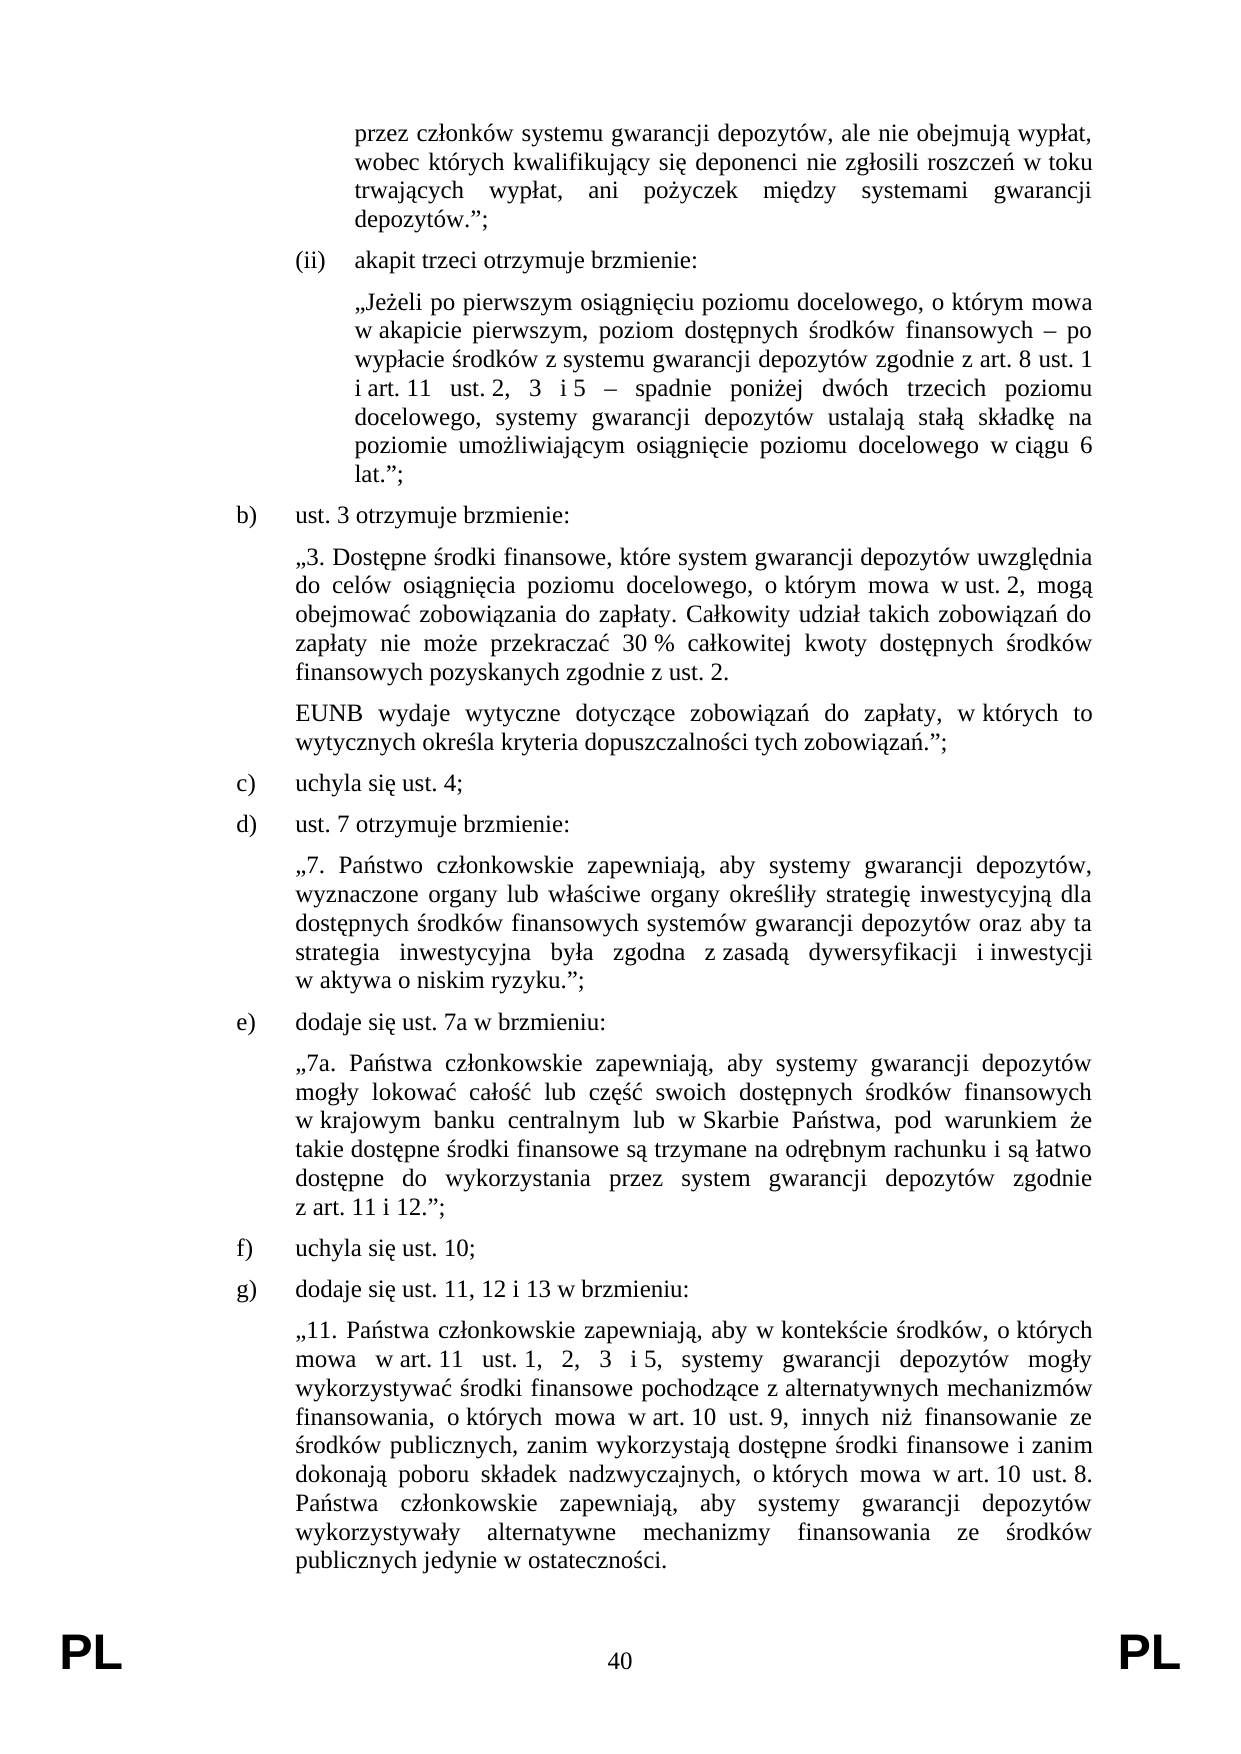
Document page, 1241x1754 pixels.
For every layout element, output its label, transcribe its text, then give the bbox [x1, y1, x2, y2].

text g) dodaje się ust. 11, 12 i 13 w brzmieniu: [236, 1274, 1093, 1303]
text „7a. Państwa członkowskie zapewniają, aby systemy gwarancji depozytów mogły lokować całość lub część swoich dostępnych środków finansowych w krajowym banku centralnym lub w Skarbie Państwa, pod warunkiem że takie dostępne środki finansowe są trzymane na odrębnym rachunku i są łatwo dostępne do wykorzystania przez system gwarancji depozytów zgodnie z art. 11 i 12.”; [295, 1048, 1093, 1221]
text EUNB wydaje wytyczne dotyczące zobowiązań do zapłaty, w których to wytycznych określa kryteria dopuszczalności tych zobowiązań.”; [295, 698, 1093, 756]
text „7. Państwo członkowskie zapewniają, aby systemy gwarancji depozytów, wyznaczone organy lub właściwe organy określiły strategię inwestycyjną dla dostępnych środków finansowych systemów gwarancji depozytów oraz aby ta strategia inwestycyjna była zgodna z zasadą dywersyfikacji i inwestycji w aktywa o niskim ryzyku.”; [295, 851, 1093, 994]
text b) ust. 3 otrzymuje brzmienie: [236, 501, 1093, 529]
text (ii) akapit trzeci otrzymuje brzmienie: [295, 246, 1093, 274]
text c) uchyla się ust. 4; [236, 768, 1093, 797]
text f) uchyla się ust. 10; [236, 1233, 1093, 1262]
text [354, 118, 1093, 233]
text „3. Dostępne środki finansowe, które system gwarancji depozytów uwzględnia do celów osiągnięcia poziomu docelowego, o którym mowa w ust. 2, mogą obejmować zobowiązania do zapłaty. Całkowity udział takich zobowiązań do zapłaty nie może przekraczać 30 % całkowitej kwoty dostępnych środków finansowych pozyskanych zgodnie z ust. 2. [295, 542, 1093, 686]
text „Jeżeli po pierwszym osiągnięciu poziomu docelowego, o którym mowa w akapicie pierwszym, poziom dostępnych środków finansowych – po wypłacie środków z systemu gwarancji depozytów zgodnie z art. 8 ust. 1 i art. 11 ust. 2, 3 i 5 – spadnie poniżej dwóch trzecich poziomu docelowego, systemy gwarancji depozytów ustalają stałą składkę na poziomie umożliwiającym osiągnięcie poziomu docelowego w ciągu 6 lat.”; [354, 287, 1093, 488]
text „11. Państwa członkowskie zapewniają, aby w kontekście środków, o których mowa w art. 11 ust. 1, 2, 3 i 5, systemy gwarancji depozytów mogły wykorzystywać środki finansowe pochodzące z alternatywnych mechanizmów finansowania, o których mowa w art. 10 ust. 9, innych niż finansowanie ze środków publicznych, zanim wykorzystają dostępne środki finansowe i zanim dokonają poboru składek nadzwyczajnych, o których mowa w art. 10 ust. 8. Państwa członkowskie zapewniają, aby systemy gwarancji depozytów wykorzystywały alternatywne mechanizmy finansowania ze środków publicznych jedynie w ostateczności. [295, 1316, 1093, 1574]
text d) ust. 7 otrzymuje brzmienie: [236, 809, 1093, 838]
text e) dodaje się ust. 7a w brzmieniu: [236, 1007, 1093, 1036]
